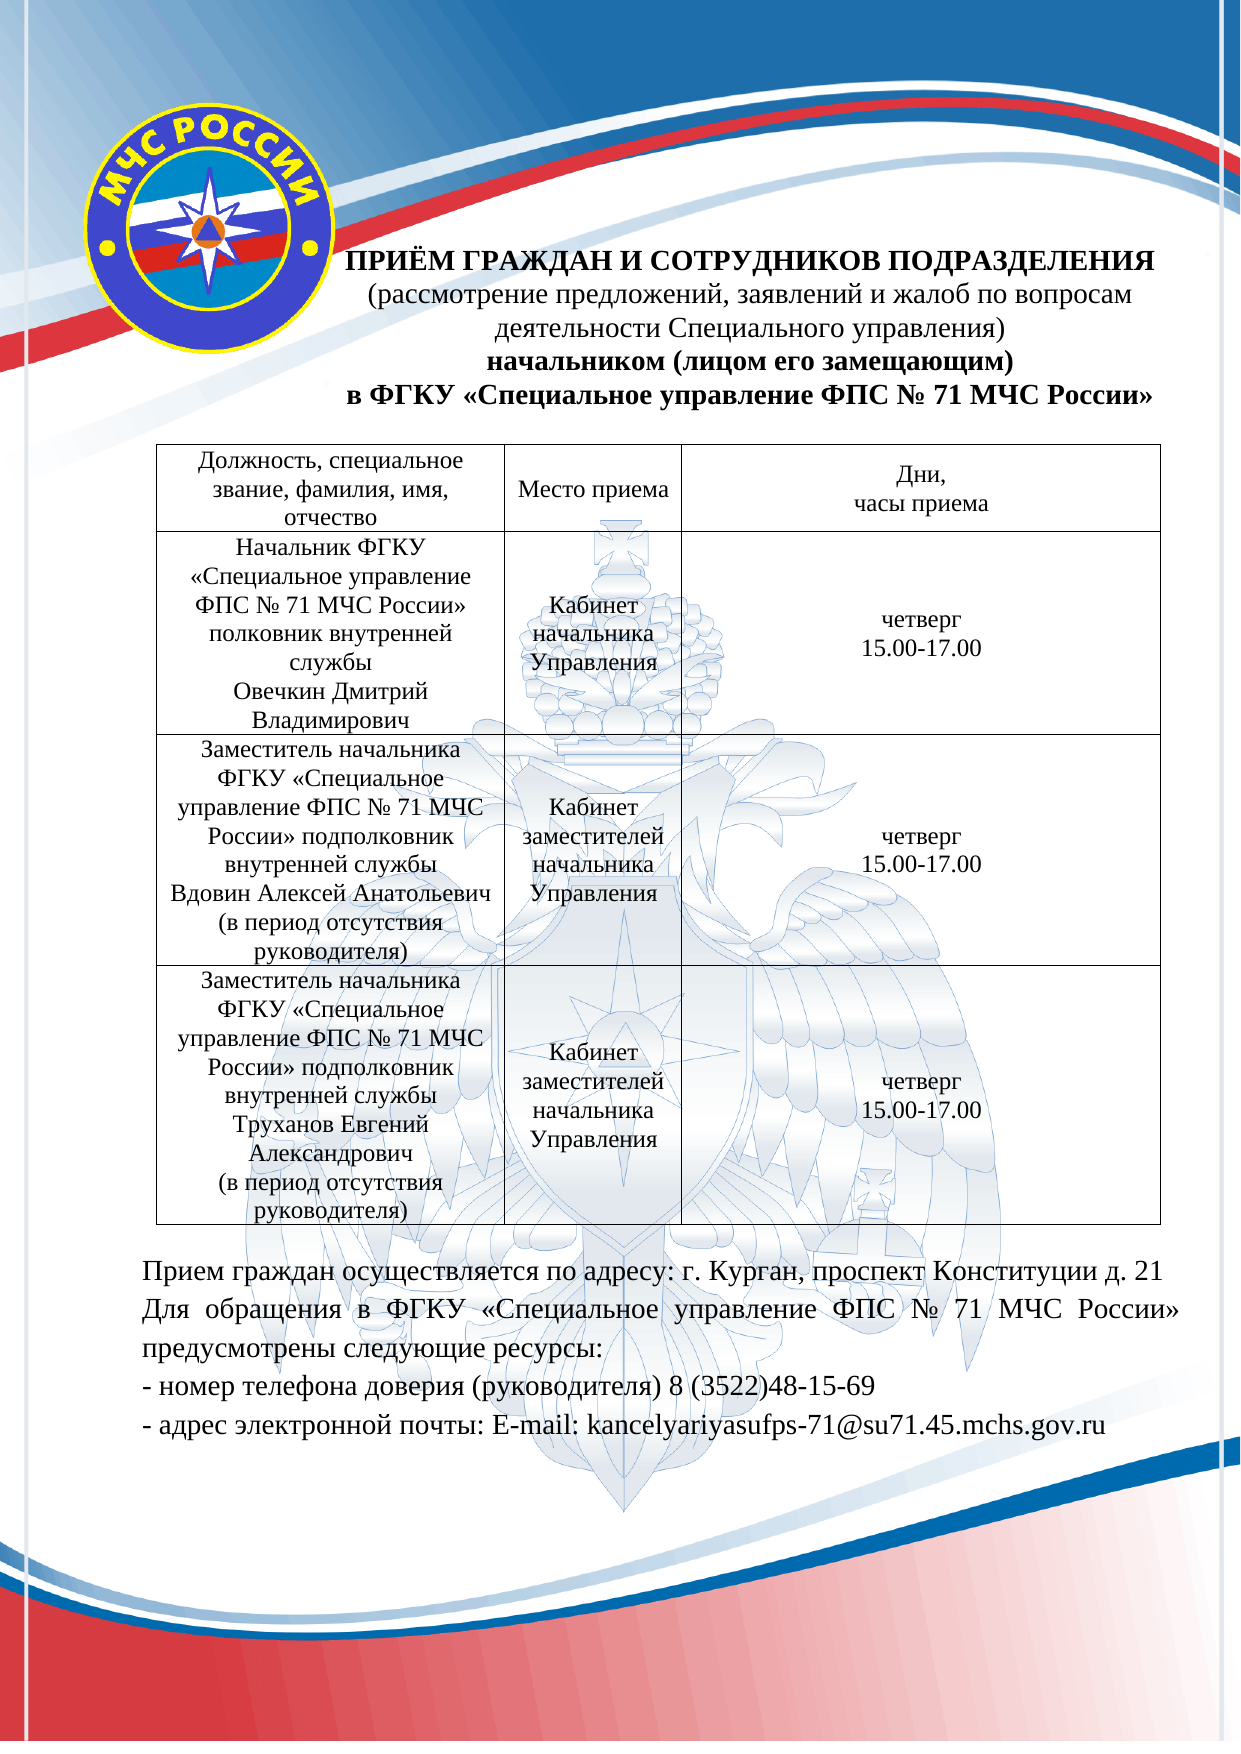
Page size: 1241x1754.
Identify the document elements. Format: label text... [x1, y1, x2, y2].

text ПРИЁМ ГРАЖДАН И СОТРУДНИКОВ ПОДРАЗДЕЛЕНИЯ [319, 243, 1181, 276]
table_cell четверг 15.00-17.00 [682, 735, 1160, 964]
text (рассмотрение предложений, заявлений и жалоб по вопросам деятельности Специального управления) [319, 276, 1181, 343]
text Для обращения в ФГКУ «Специальное управление ФПС № 71 МЧС России» предусмотрены следующие ресурсы: [142, 1291, 1181, 1363]
text в ФГКУ «Специальное управление ФПС № 71 МЧС России» [319, 377, 1181, 410]
table_cell Кабинет заместителей начальника Управления [505, 966, 681, 1224]
picture [0, 0, 1241, 1741]
table_cell Кабинет заместителей начальника Управления [505, 735, 681, 964]
table_cell Кабинет начальника Управления [505, 532, 681, 733]
table_cell четверг 15.00-17.00 [682, 532, 1160, 733]
table_cell Заместитель начальника ФГКУ «Специальное управление ФПС № 71 МЧС России» подполковник внутренней службы Труханов Евгений Александрович (в период отсутствия руководителя) [157, 966, 504, 1224]
table_header Должность, специальное звание, фамилия, имя, отчество [157, 445, 504, 531]
table_cell Заместитель начальника ФГКУ «Специальное управление ФПС № 71 МЧС России» подполковник внутренней службы Вдовин Алексей Анатольевич (в период отсутствия руководителя) [157, 735, 504, 964]
text - адрес электронной почты: E-mail: kancelyariyasufps-71@su71.45.mchs.gov.ru [142, 1407, 1181, 1441]
table_cell четверг 15.00-17.00 [682, 966, 1160, 1224]
table_cell Начальник ФГКУ «Специальное управление ФПС № 71 МЧС России» полковник внутренней службы Овечкин Дмитрий Владимирович [157, 532, 504, 733]
text - номер телефона доверия (руководителя) 8 (3522)48-15-69 [142, 1368, 1181, 1402]
table_header Место приема [505, 445, 681, 531]
text Прием граждан осуществляется по адресу: г. Курган, проспект Конституции д. 21 [142, 1253, 1181, 1286]
table_header Дни, часы приема [682, 445, 1160, 531]
text начальником (лицом его замещающим) [319, 343, 1181, 377]
